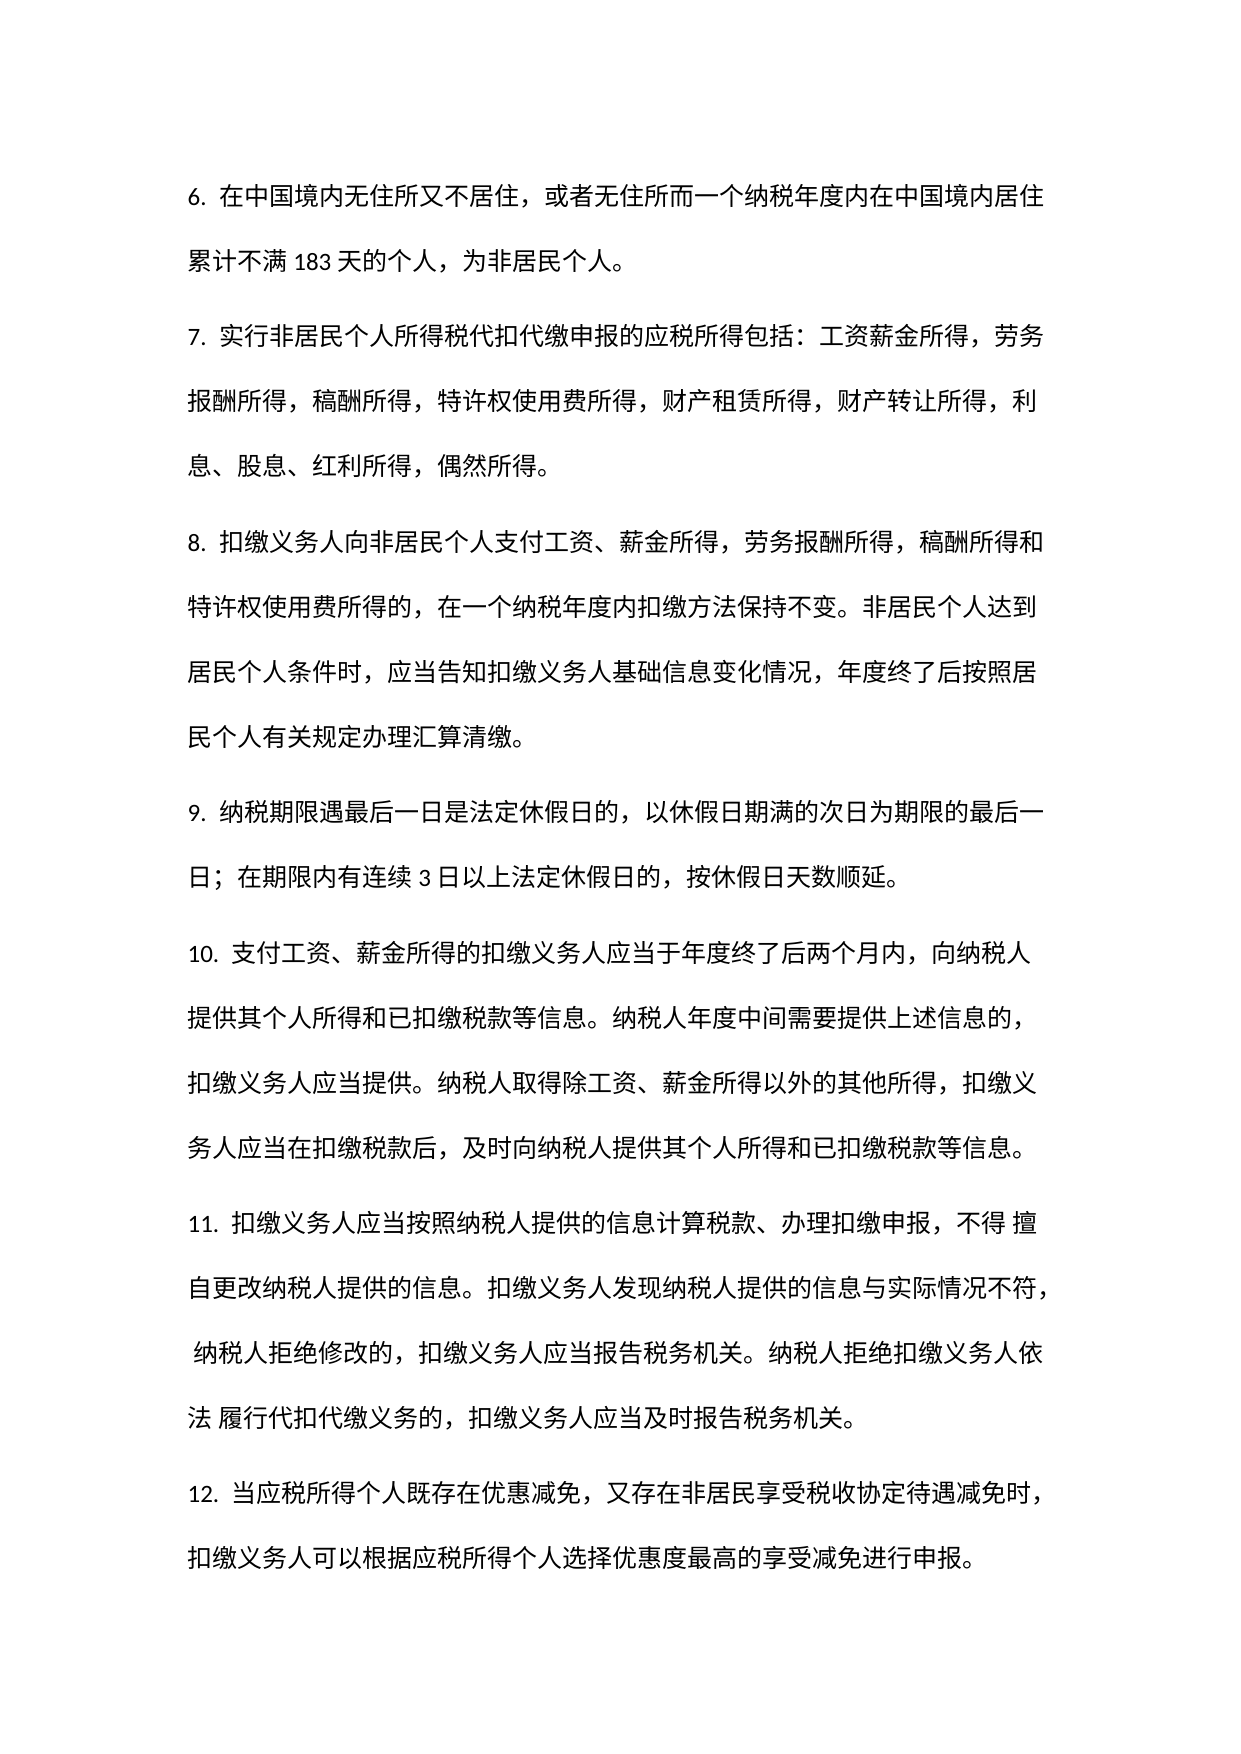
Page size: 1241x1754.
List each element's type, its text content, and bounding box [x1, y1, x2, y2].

text 12. 当应税所得个人既存在优惠减免，又存在非居民享受税收协定待遇减免时，扣缴义务人可以根据应税所得个人选择优惠度最高的享受减免进行申报。 [187, 1459, 1053, 1589]
text 6. 在中国境内无住所又不居住，或者无住所而一个纳税年度内在中国境内居住累计不满 183 天的个人，为非居民个人。 [187, 162, 1053, 292]
text 10. 支付工资、薪金所得的扣缴义务人应当于年度终了后两个月内，向纳税人提供其个人所得和已扣缴税款等信息。纳税人年度中间需要提供上述信息的， 扣缴义务人应当提供。纳税人取得除工资、薪金所得以外的其他所得，扣缴义务人应当在扣缴税款后，及时向纳税人提供其个人所得和已扣缴税款等信息。 [187, 919, 1053, 1179]
text 7. 实行非居民个人所得税代扣代缴申报的应税所得包括：工资薪金所得，劳务报酬所得，稿酬所得，特许权使用费所得，财产租赁所得，财产转让所得，利息、股息、红利所得，偶然所得。 [187, 302, 1053, 497]
text 9. 纳税期限遇最后一日是法定休假日的，以休假日期满的次日为期限的最后一日；在期限内有连续 3 日以上法定休假日的，按休假日天数顺延。 [187, 778, 1053, 908]
text 11. 扣缴义务人应当按照纳税人提供的信息计算税款、办理扣缴申报，不得 擅自更改纳税人提供的信息。扣缴义务人发现纳税人提供的信息与实际情况不符， 纳税人拒绝修改的，扣缴义务人应当报告税务机关。纳税人拒绝扣缴义务人依法 履行代扣代缴义务的，扣缴义务人应当及时报告税务机关。 [187, 1189, 1053, 1449]
text 8. 扣缴义务人向非居民个人支付工资、薪金所得，劳务报酬所得，稿酬所得和特许权使用费所得的，在一个纳税年度内扣缴方法保持不变。非居民个人达到居民个人条件时，应当告知扣缴义务人基础信息变化情况，年度终了后按照居民个人有关规定办理汇算清缴。 [187, 508, 1053, 768]
